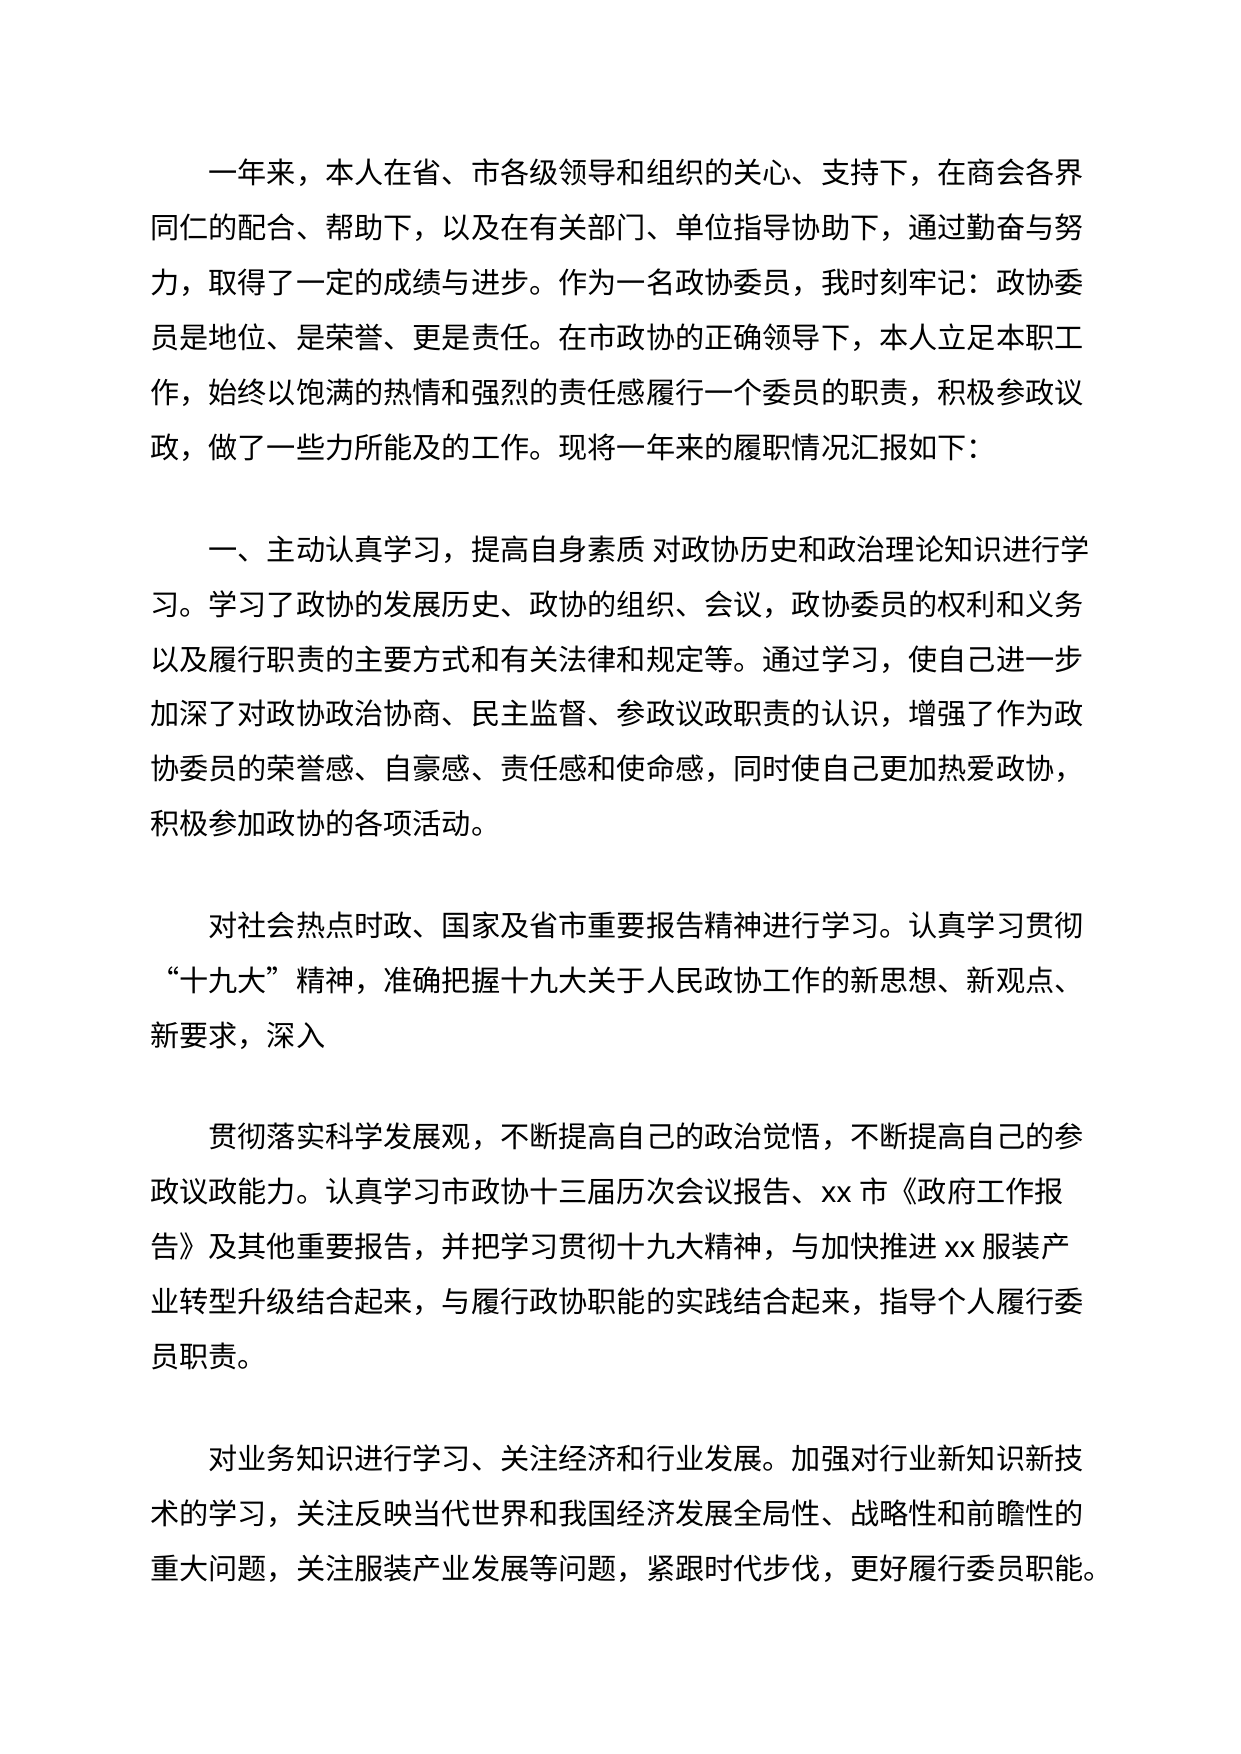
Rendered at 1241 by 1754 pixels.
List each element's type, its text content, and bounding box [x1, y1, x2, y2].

text 贯彻落实科学发展观，不断提高自己的政治觉悟，不断提高自己的参政议政能力。认真学习市政协十三届历次会议报告、xx 市《政府工作报告》及其他重要报告，并把学习贯彻十九大精神，与加快推进 xx 服装产业转型升级结合起来，与履行政协职能的实践结合起来，指导个人履行委员职责。 [150, 1114, 1090, 1376]
text 一年来，本人在省、市各级领导和组织的关心、支持下，在商会各界同仁的配合、帮助下，以及在有关部门、单位指导协助下，通过勤奋与努力，取得了一定的成绩与进步。作为一名政协委员，我时刻牢记：政协委员是地位、是荣誉、更是责任。在市政协的正确领导下，本人立足本职工作，始终以饱满的热情和强烈的责任感履行一个委员的职责，积极参政议政，做了一些力所能及的工作。现将一年来的履职情况汇报如下： [150, 150, 1090, 467]
text 对社会热点时政、国家及省市重要报告精神进行学习。认真学习贯彻“十九大”精神，准确把握十九大关于人民政协工作的新思想、新观点、新要求，深入 [150, 902, 1090, 1054]
text 对业务知识进行学习、关注经济和行业发展。加强对行业新知识新技术的学习，关注反映当代世界和我国经济发展全局性、战略性和前瞻性的重大问题，关注服装产业发展等问题，紧跟时代步伐，更好履行委员职能。 [150, 1436, 1090, 1588]
text 一、主动认真学习，提高自身素质 对政协历史和政治理论知识进行学习。学习了政协的发展历史、政协的组织、会议，政协委员的权利和义务以及履行职责的主要方式和有关法律和规定等。通过学习，使自己进一步加深了对政协政治协商、民主监督、参政议政职责的认识，增强了作为政协委员的荣誉感、自豪感、责任感和使命感，同时使自己更加热爱政协，积极参加政协的各项活动。 [150, 526, 1090, 843]
